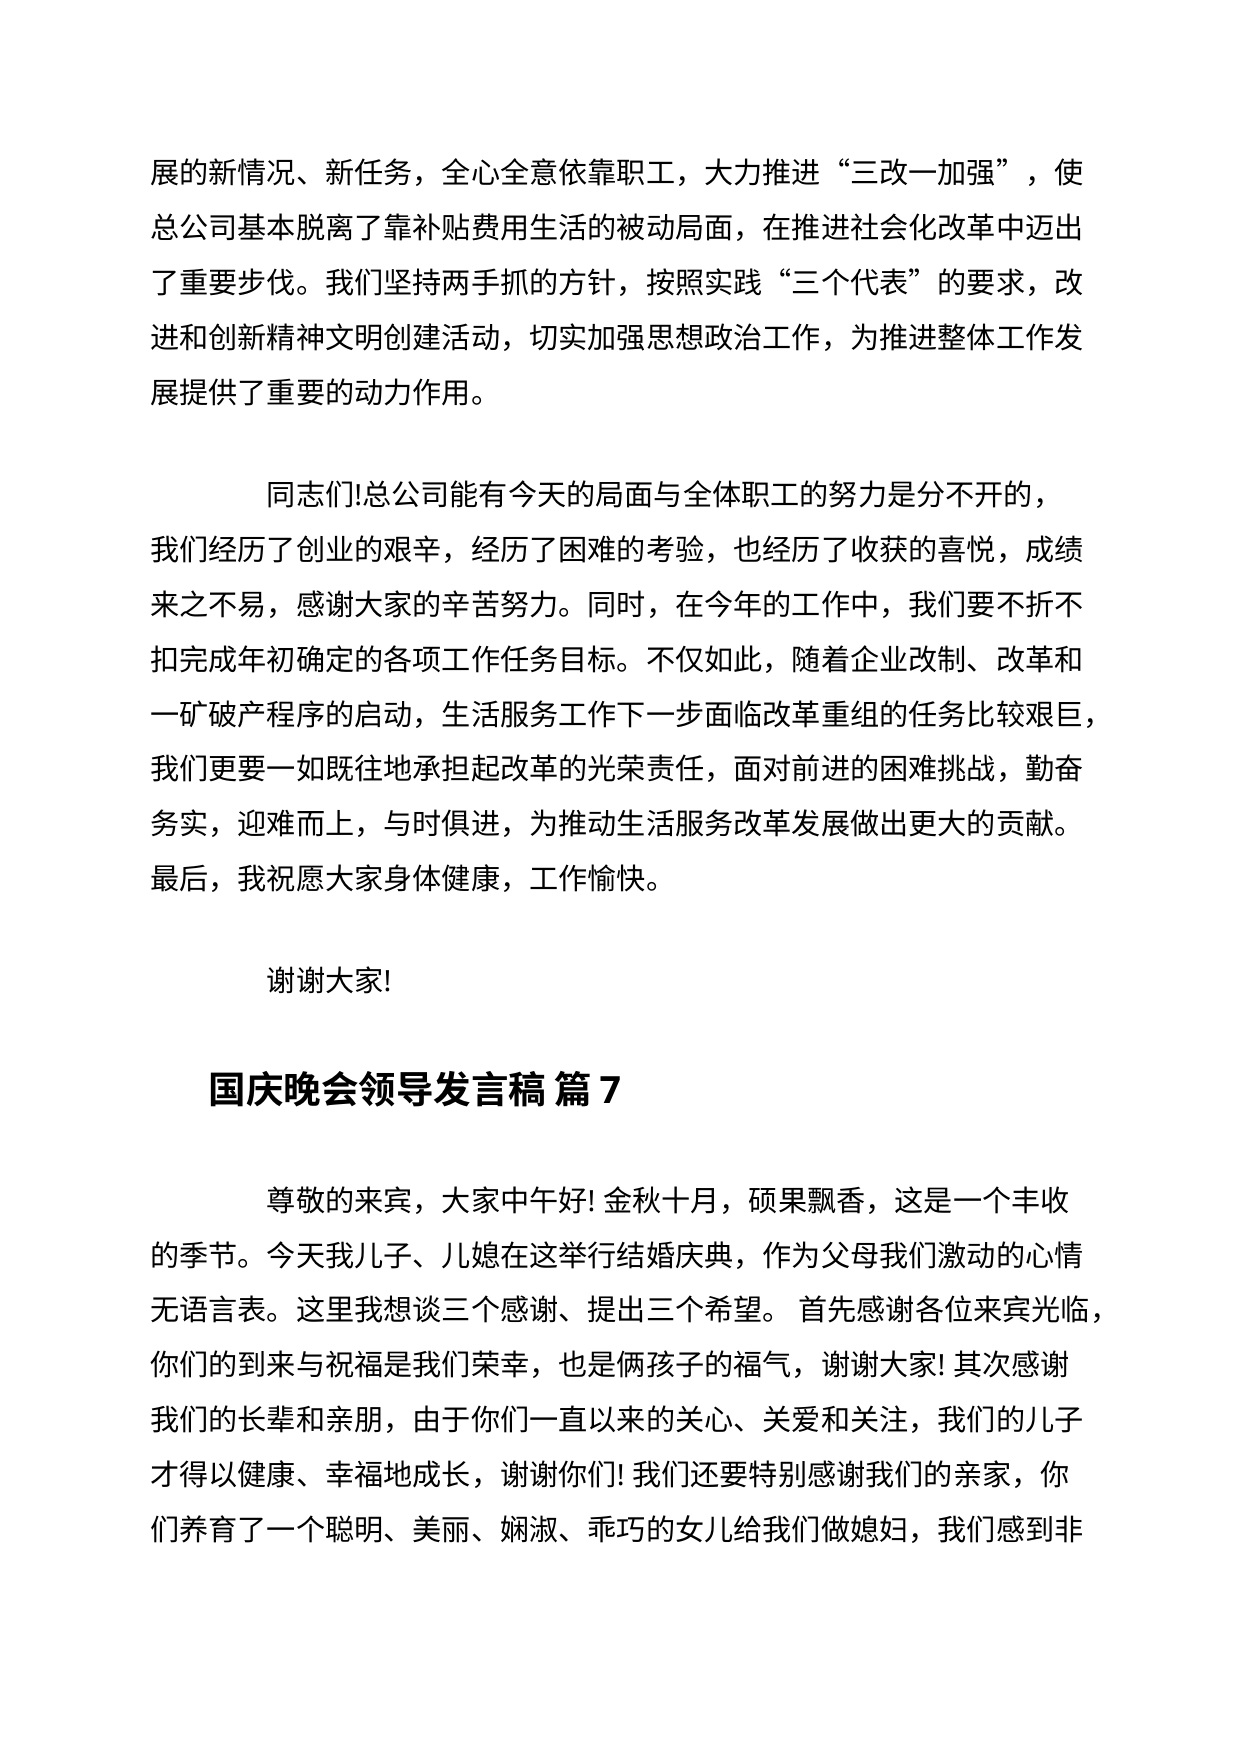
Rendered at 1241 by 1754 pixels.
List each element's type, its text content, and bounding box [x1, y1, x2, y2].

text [150, 1177, 1090, 1549]
text 国庆晚会领导发言稿 篇7 [150, 1059, 1090, 1114]
text 谢谢大家! [150, 957, 1090, 1000]
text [150, 150, 1090, 412]
text 同志们!总公司能有今天的局面与全体职工的努力是分不开的，我们经历了创业的艰辛，经历了困难的考验，也经历了收获的喜悦，成绩来之不易，感谢大家的辛苦努力。同时，在今年的工作中，我们要不折不扣完成年初确定的各项工作任务目标。不仅如此，随着企业改制、改革和一矿破产程序的启动，生活服务工作下一步面临改革重组的任务比较艰巨，我们更要一如既往地承担起改革的光荣责任，面对前进的困难挑战，勤奋务实，迎难而上，与时俱进，为推动生活服务改革发展做出更大的贡献。最后，我祝愿大家身体健康，工作愉快。 [150, 471, 1090, 898]
